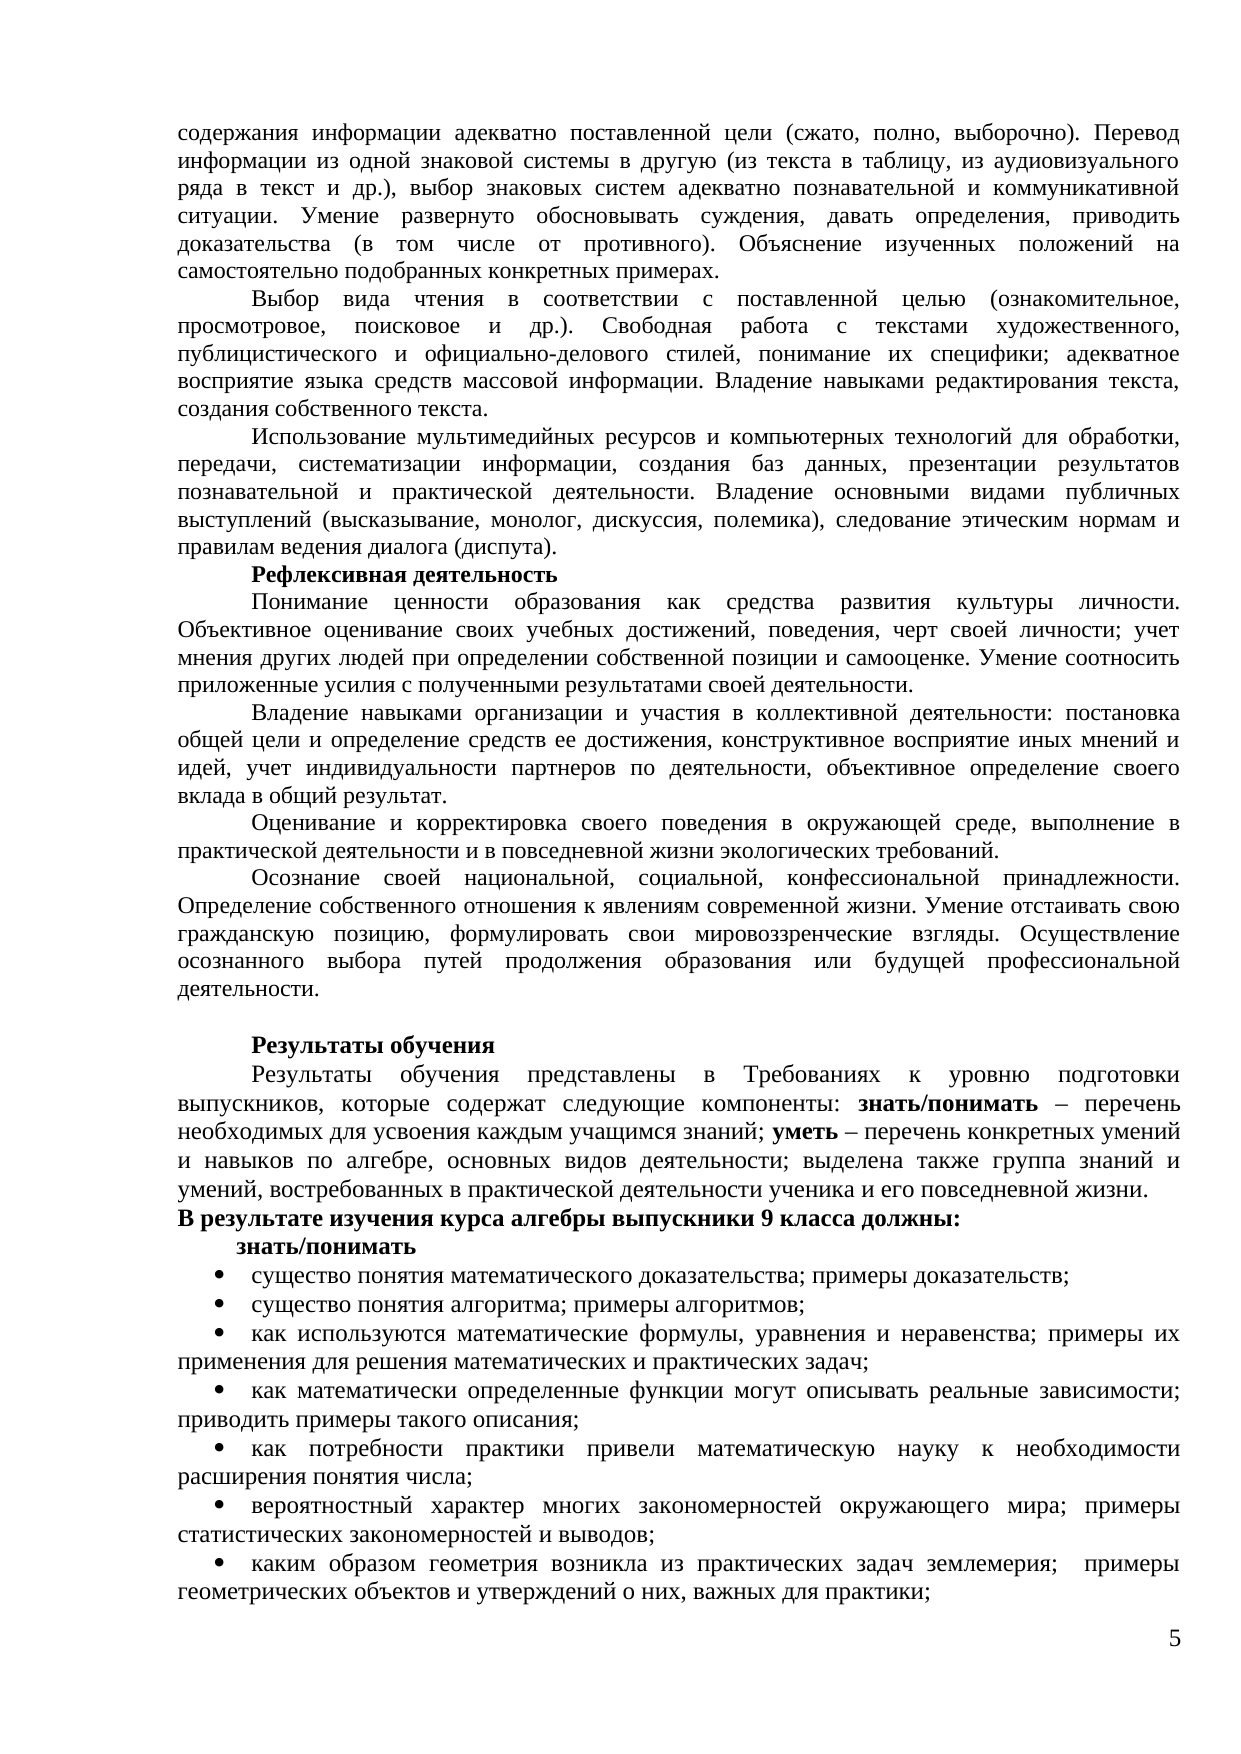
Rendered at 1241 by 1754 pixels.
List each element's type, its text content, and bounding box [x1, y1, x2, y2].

list как потребности практики привели математическую науку к необходимости расширения понятия числа; [177, 1433, 1181, 1490]
text Понимание ценности образования как средства развития культуры личности. Объективное оценивание своих учебных достижений, поведения, черт своей личности; учет мнения других людей при определении собственной позиции и самооценке. Умение соотносить приложенные усилия с полученными результатами своей деятельности. [177, 587, 1181, 698]
list как используются математические формулы, уравнения и неравенства; примеры их применения для решения математических и практических задач; [177, 1318, 1181, 1375]
list каким образом геометрия возникла из практических задач землемерия; примеры геометрических объектов и утверждений о них, важных для практики; [177, 1548, 1181, 1605]
text Владение навыками организации и участия в коллективной деятельности: постановка общей цели и определение средств ее достижения, конструктивное восприятие иных мнений и идей, учет индивидуальности партнеров по деятельности, объективное определение своего вклада в общий результат. [177, 698, 1181, 808]
list как математически определенные функции могут описывать реальные зависимости; приводить примеры такого описания; [177, 1375, 1181, 1433]
text Оценивание и корректировка своего поведения в окружающей среде, выполнение в практической деятельности и в повседневной жизни экологических требований. [177, 808, 1181, 863]
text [177, 118, 1181, 284]
text Результаты обучения [177, 1030, 1181, 1059]
text знать/понимать [177, 1231, 1181, 1260]
list вероятностный характер многих закономерностей окружающего мира; примеры статистических закономерностей и выводов; [177, 1490, 1181, 1548]
text Выбор вида чтения в соответствии с поставленной целью (ознакомительное, просмотровое, поисковое и др.). Свободная работа с текстами художественного, публицистического и официально-делового стилей, понимание их специфики; адекватное восприятие языка средств массовой информации. Владение навыками редактирования текста, создания собственного текста. [177, 284, 1181, 422]
text Осознание своей национальной, социальной, конфессиональной принадлежности. Определение собственного отношения к явлениям современной жизни. Умение отстаивать свою гражданскую позицию, формулировать свои мировоззренческие взгляды. Осуществление осознанного выбора путей продолжения образования или будущей профессиональной деятельности. [177, 863, 1181, 1001]
list существо понятия математического доказательства; примеры доказательств; [177, 1260, 1181, 1289]
text Результаты обучения представлены в Требованиях к уровню подготовки выпускников, которые содержат следующие компоненты: знать/понимать – перечень необходимых для усвоения каждым учащимся знаний; уметь – перечень конкретных умений и навыков по алгебре, основных видов деятельности; выделена также группа знаний и умений, востребованных в практической деятельности ученика и его повседневной жизни. [177, 1059, 1181, 1203]
list существо понятия алгоритма; примеры алгоритмов; [177, 1289, 1181, 1318]
text Рефлексивная деятельность [177, 560, 1181, 587]
text В результате изучения курса алгебры выпускники 9 класса должны: [177, 1203, 1181, 1231]
text Использование мультимедийных ресурсов и компьютерных технологий для обработки, передачи, систематизации информации, создания баз данных, презентации результатов познавательной и практической деятельности. Владение основными видами публичных выступлений (высказывание, монолог, дискуссия, полемика), следование этическим нормам и правилам ведения диалога (диспута). [177, 422, 1181, 560]
